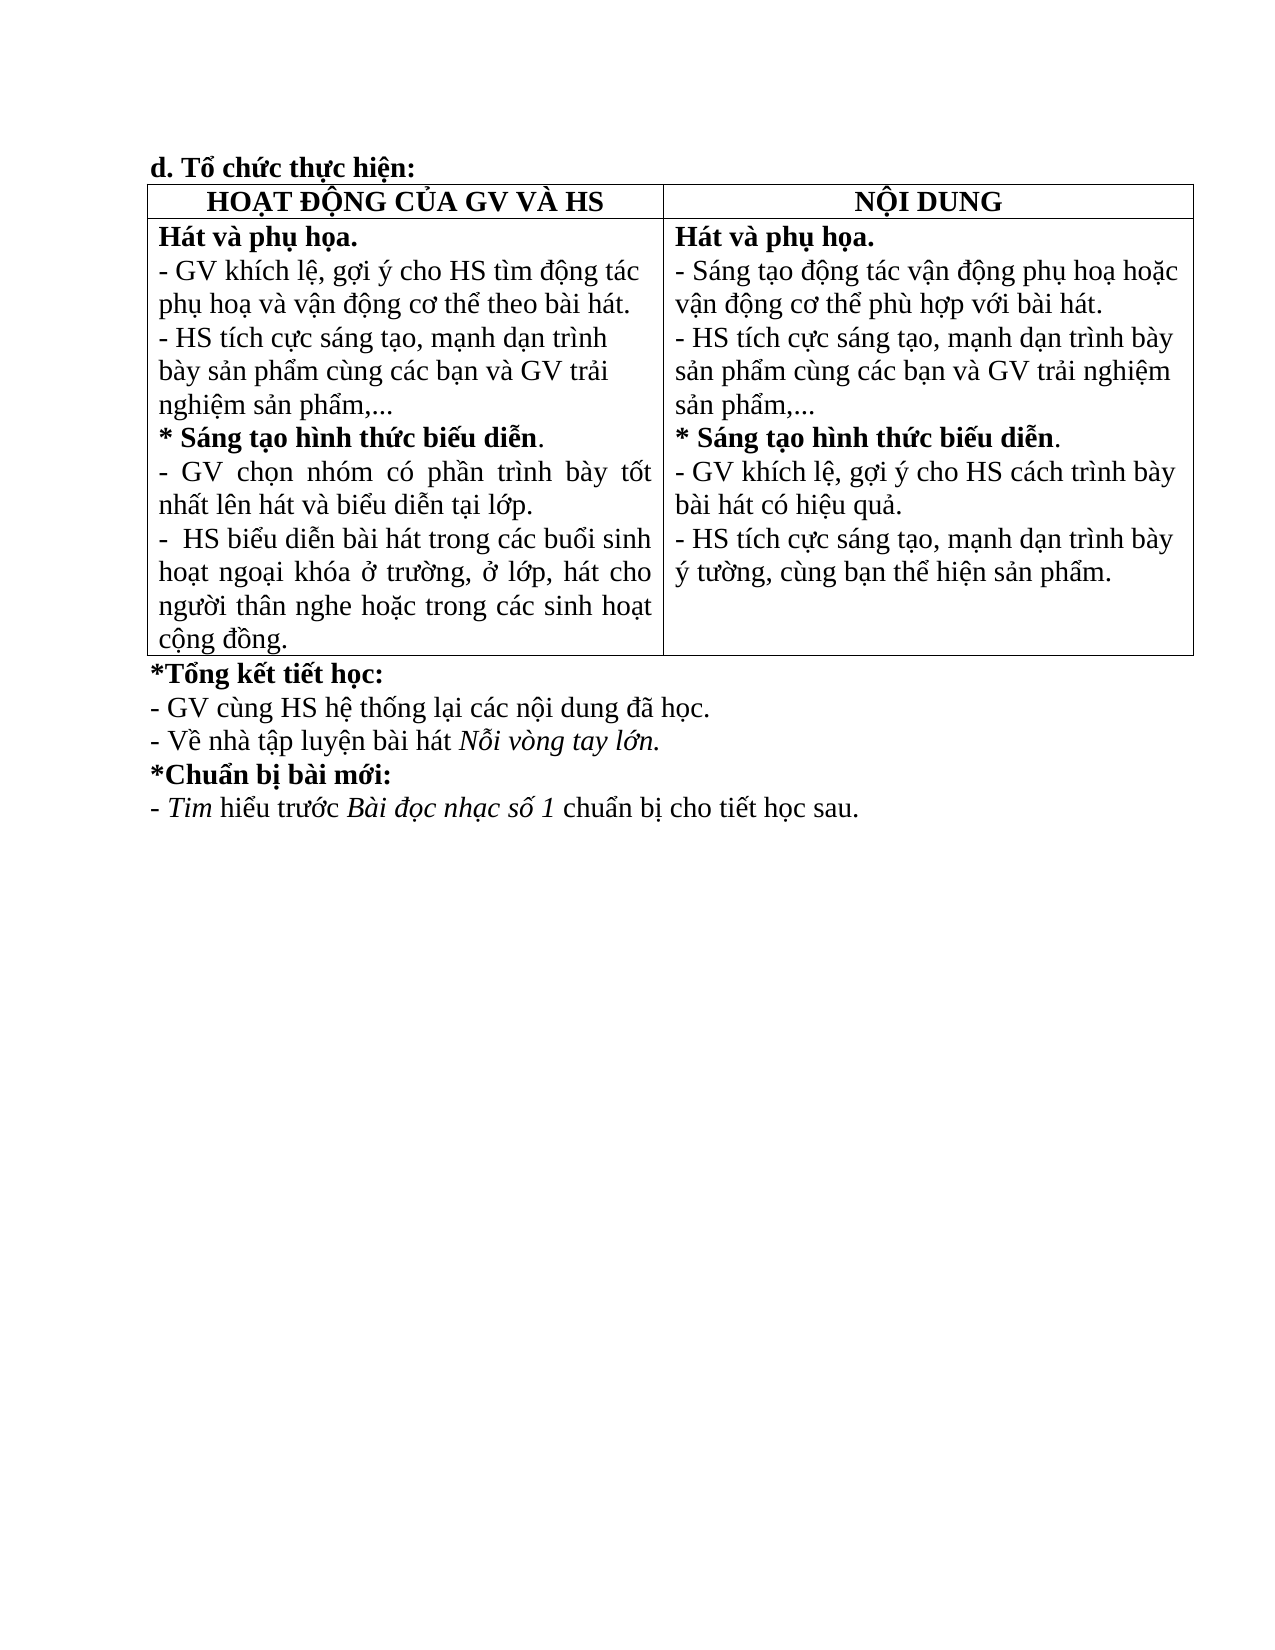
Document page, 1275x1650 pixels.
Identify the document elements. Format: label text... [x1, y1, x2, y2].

text d. Tổ chức thực hiện: [150, 150, 1125, 183]
text *Chuẩn bị bài mới: [150, 757, 1125, 790]
text - Tim hiểu trước Bài đọc nhạc số 1 chuẩn bị cho tiết học sau. [150, 790, 1125, 824]
table_cell Hát và phụ họa. - GV khích lệ, gợi ý cho HS tìm động tác phụ hoạ và vận động cơ thể theo bài hát. - HS tích cực sáng tạo, mạnh dạn trình bày sản phẩm cùng các bạn và GV trải nghiệm sản phẩm,... * Sáng tạo hình thức biếu diễn. - GV chọn nhóm có phần trình bày tốt nhất lên hát và biểu diễn tại lớp. - HS biểu diễn bài hát trong các buổi sinh hoạt ngoại khóa ở trường, ở lớp, hát cho người thân nghe hoặc trong các sinh hoạt cộng đồng. [148, 219, 663, 655]
text *Tổng kết tiết học: [150, 656, 1125, 690]
text - GV cùng HS hệ thống lại các nội dung đã học. [135, 690, 1125, 723]
text - Về nhà tập luyện bài hát Nỗi vòng tay lớn. [150, 723, 1125, 757]
table_header HOẠT ĐỘNG CỦA GV VÀ HS [148, 185, 663, 218]
table_cell Hát và phụ họa. - Sáng tạo động tác vận động phụ hoạ hoặc vận động cơ thể phù hợp với bài hát. - HS tích cực sáng tạo, mạnh dạn trình bày sản phẩm cùng các bạn và GV trải nghiệm sản phẩm,... * Sáng tạo hình thức biếu diễn. - GV khích lệ, gợi ý cho HS cách trình bày bài hát có hiệu quả. - HS tích cực sáng tạo, mạnh dạn trình bày ý tường, cùng bạn thể hiện sản phẩm. [664, 219, 1193, 655]
table_header NỘI DUNG [664, 185, 1193, 218]
